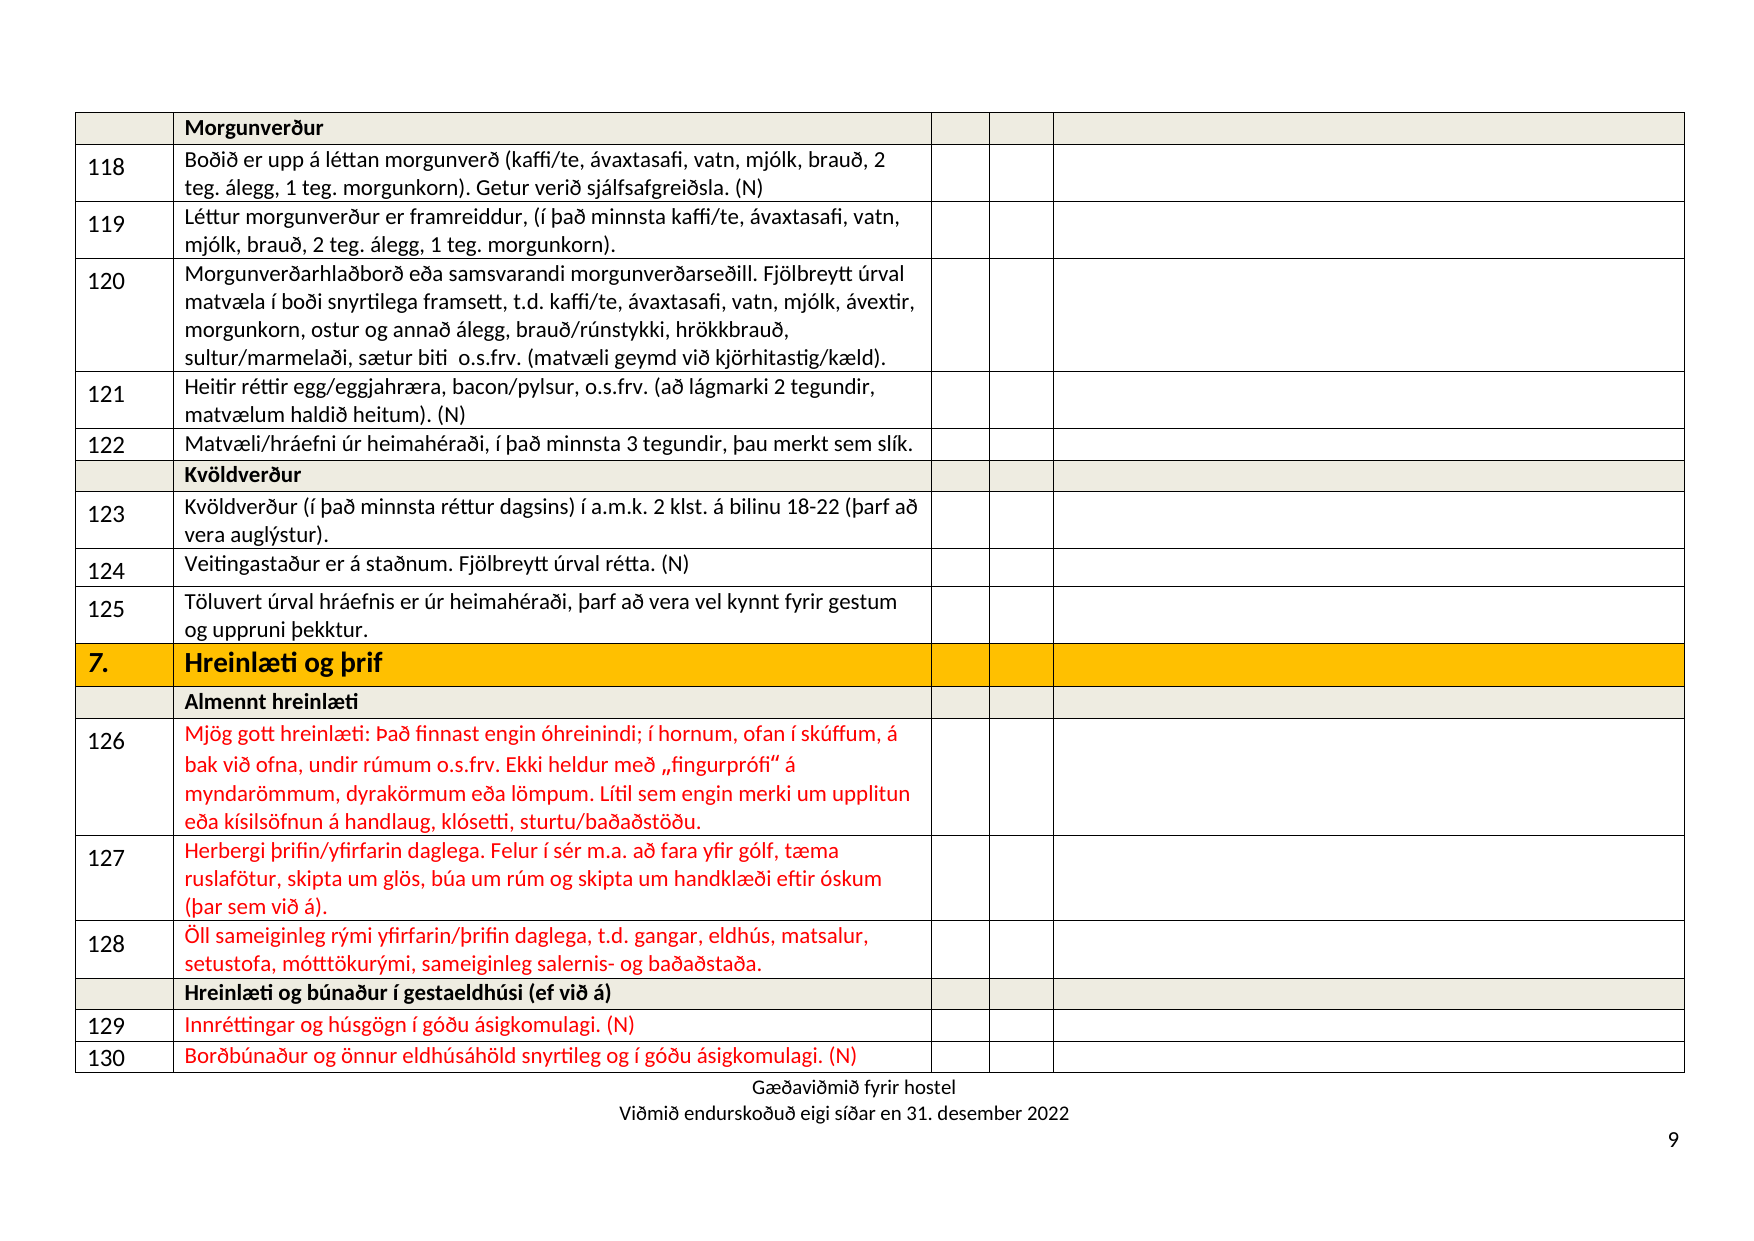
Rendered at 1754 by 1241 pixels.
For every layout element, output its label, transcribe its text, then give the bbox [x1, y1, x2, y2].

table_cell [990, 719, 1053, 835]
table_cell [990, 1010, 1053, 1041]
table_cell Almennt hreinlæti [174, 687, 931, 718]
table_cell [990, 644, 1053, 686]
table_cell [76, 979, 173, 1009]
table_cell Borðbúnaður og önnur eldhúsáhöld snyrtileg og í góðu ásigkomulagi. (N) [174, 1042, 931, 1072]
table_cell Töluvert úrval hráefnis er úr heimahéraði, þarf að vera vel kynnt fyrir gestum og uppruni þekktur. [174, 587, 931, 643]
table_cell [1054, 1042, 1684, 1072]
table_cell 130 [76, 1042, 173, 1072]
table_cell 119 [76, 202, 173, 258]
table_cell [76, 687, 173, 718]
table_cell [1054, 644, 1684, 686]
table_cell [1054, 549, 1684, 586]
table_cell [932, 461, 989, 491]
table_cell [1054, 921, 1684, 977]
table_cell Heitir réttir egg/eggjahræra, bacon/pylsur, o.s.frv. (að lágmarki 2 tegundir, matvælum haldið heitum). (N) [174, 372, 931, 428]
table_cell [932, 921, 989, 977]
table_cell Herbergi þrifin/yfirfarin daglega. Felur í sér m.a. að fara yfir gólf, tæma ruslafötur, skipta um glös, búa um rúm og skipta um handklæði eftir óskum (þar sem við á). [174, 836, 931, 920]
table_cell 123 [76, 492, 173, 548]
table_cell [990, 259, 1053, 371]
table_cell [932, 979, 989, 1009]
table_cell [990, 836, 1053, 920]
table_cell [990, 461, 1053, 491]
table_cell 125 [76, 587, 173, 643]
table_cell [990, 145, 1053, 201]
table_cell 126 [76, 719, 173, 835]
table_cell [932, 259, 989, 371]
table_cell [1054, 979, 1684, 1009]
table_cell [932, 202, 989, 258]
table_cell [932, 587, 989, 643]
table_cell Morgunverður [174, 113, 931, 144]
table_cell Hreinlæti og búnaður í gestaeldhúsi (ef við á) [174, 979, 931, 1009]
table_cell Boðið er upp á léttan morgunverð (kaffi/te, ávaxtasafi, vatn, mjólk, brauð, 2 teg. álegg, 1 teg. morgunkorn). Getur verið sjálfsafgreiðsla. (N) [174, 145, 931, 201]
table_cell Hreinlæti og þrif [174, 644, 931, 686]
table_cell [1054, 836, 1684, 920]
table_cell 122 [76, 429, 173, 459]
table_cell [1054, 461, 1684, 491]
table_cell 7. [76, 644, 173, 686]
table_cell [990, 921, 1053, 977]
table_cell [1054, 492, 1684, 548]
table_cell [932, 644, 989, 686]
table_cell Mjög gott hreinlæti: Það finnast engin óhreinindi; í hornum, ofan í skúffum, á bak við ofna, undir rúmum o.s.frv. Ekki heldur með „fingurprófi“ á myndarömmum, dyrakörmum eða lömpum. Lítil sem engin merki um upplitun eða kísilsöfnun á handlaug, klósetti, sturtu/baðaðstöðu. [174, 719, 931, 835]
table_cell 121 [76, 372, 173, 428]
table_cell [932, 429, 989, 459]
table_cell [932, 687, 989, 718]
table_cell 124 [76, 549, 173, 586]
table_cell [932, 492, 989, 548]
table_cell 118 [76, 145, 173, 201]
table_cell [990, 202, 1053, 258]
table_cell [990, 587, 1053, 643]
table_cell [1054, 687, 1684, 718]
table_cell [932, 372, 989, 428]
table_cell [76, 113, 173, 144]
table_cell [1054, 429, 1684, 459]
table_cell [990, 979, 1053, 1009]
table_cell [1054, 719, 1684, 835]
table_cell [932, 1042, 989, 1072]
table_cell [990, 687, 1053, 718]
table_cell Kvöldverður (í það minnsta réttur dagsins) í a.m.k. 2 klst. á bilinu 18-22 (þarf að vera auglýstur). [174, 492, 931, 548]
table_cell 129 [76, 1010, 173, 1041]
table_cell [990, 549, 1053, 586]
table_cell Léttur morgunverður er framreiddur, (í það minnsta kaffi/te, ávaxtasafi, vatn, mjólk, brauð, 2 teg. álegg, 1 teg. morgunkorn). [174, 202, 931, 258]
table_cell [1054, 1010, 1684, 1041]
table_cell Kvöldverður [174, 461, 931, 491]
table_cell [990, 1042, 1053, 1072]
table_cell [932, 719, 989, 835]
table_cell [990, 429, 1053, 459]
table_cell 128 [76, 921, 173, 977]
table_cell Veitingastaður er á staðnum. Fjölbreytt úrval rétta. (N) [174, 549, 931, 586]
table_cell [1054, 372, 1684, 428]
table_cell 127 [76, 836, 173, 920]
table_cell [1054, 202, 1684, 258]
table_cell Matvæli/hráefni úr heimahéraði, í það minnsta 3 tegundir, þau merkt sem slík. [174, 429, 931, 459]
table_cell [76, 461, 173, 491]
table_cell [1054, 145, 1684, 201]
table_cell [932, 1010, 989, 1041]
table_cell [990, 113, 1053, 144]
table_cell Morgunverðarhlaðborð eða samsvarandi morgunverðarseðill. Fjölbreytt úrval matvæla í boði snyrtilega framsett, t.d. kaffi/te, ávaxtasafi, vatn, mjólk, ávextir, morgunkorn, ostur og annað álegg, brauð/rúnstykki, hrökkbrauð, sultur/marmelaði, sætur biti o.s.frv. (matvæli geymd við kjörhitastig/kæld). [174, 259, 931, 371]
table_cell [932, 836, 989, 920]
table_cell 120 [76, 259, 173, 371]
table_cell [1054, 113, 1684, 144]
table_cell [932, 145, 989, 201]
table_cell Innréttingar og húsgögn í góðu ásigkomulagi. (N) [174, 1010, 931, 1041]
table_cell Öll sameiginleg rými yfirfarin/þrifin daglega, t.d. gangar, eldhús, matsalur, setustofa, mótttökurými, sameiginleg salernis- og baðaðstaða. [174, 921, 931, 977]
table_cell [1054, 587, 1684, 643]
table_cell [932, 113, 989, 144]
table_cell [1054, 259, 1684, 371]
table_cell [932, 549, 989, 586]
table_cell [990, 372, 1053, 428]
table_cell [990, 492, 1053, 548]
